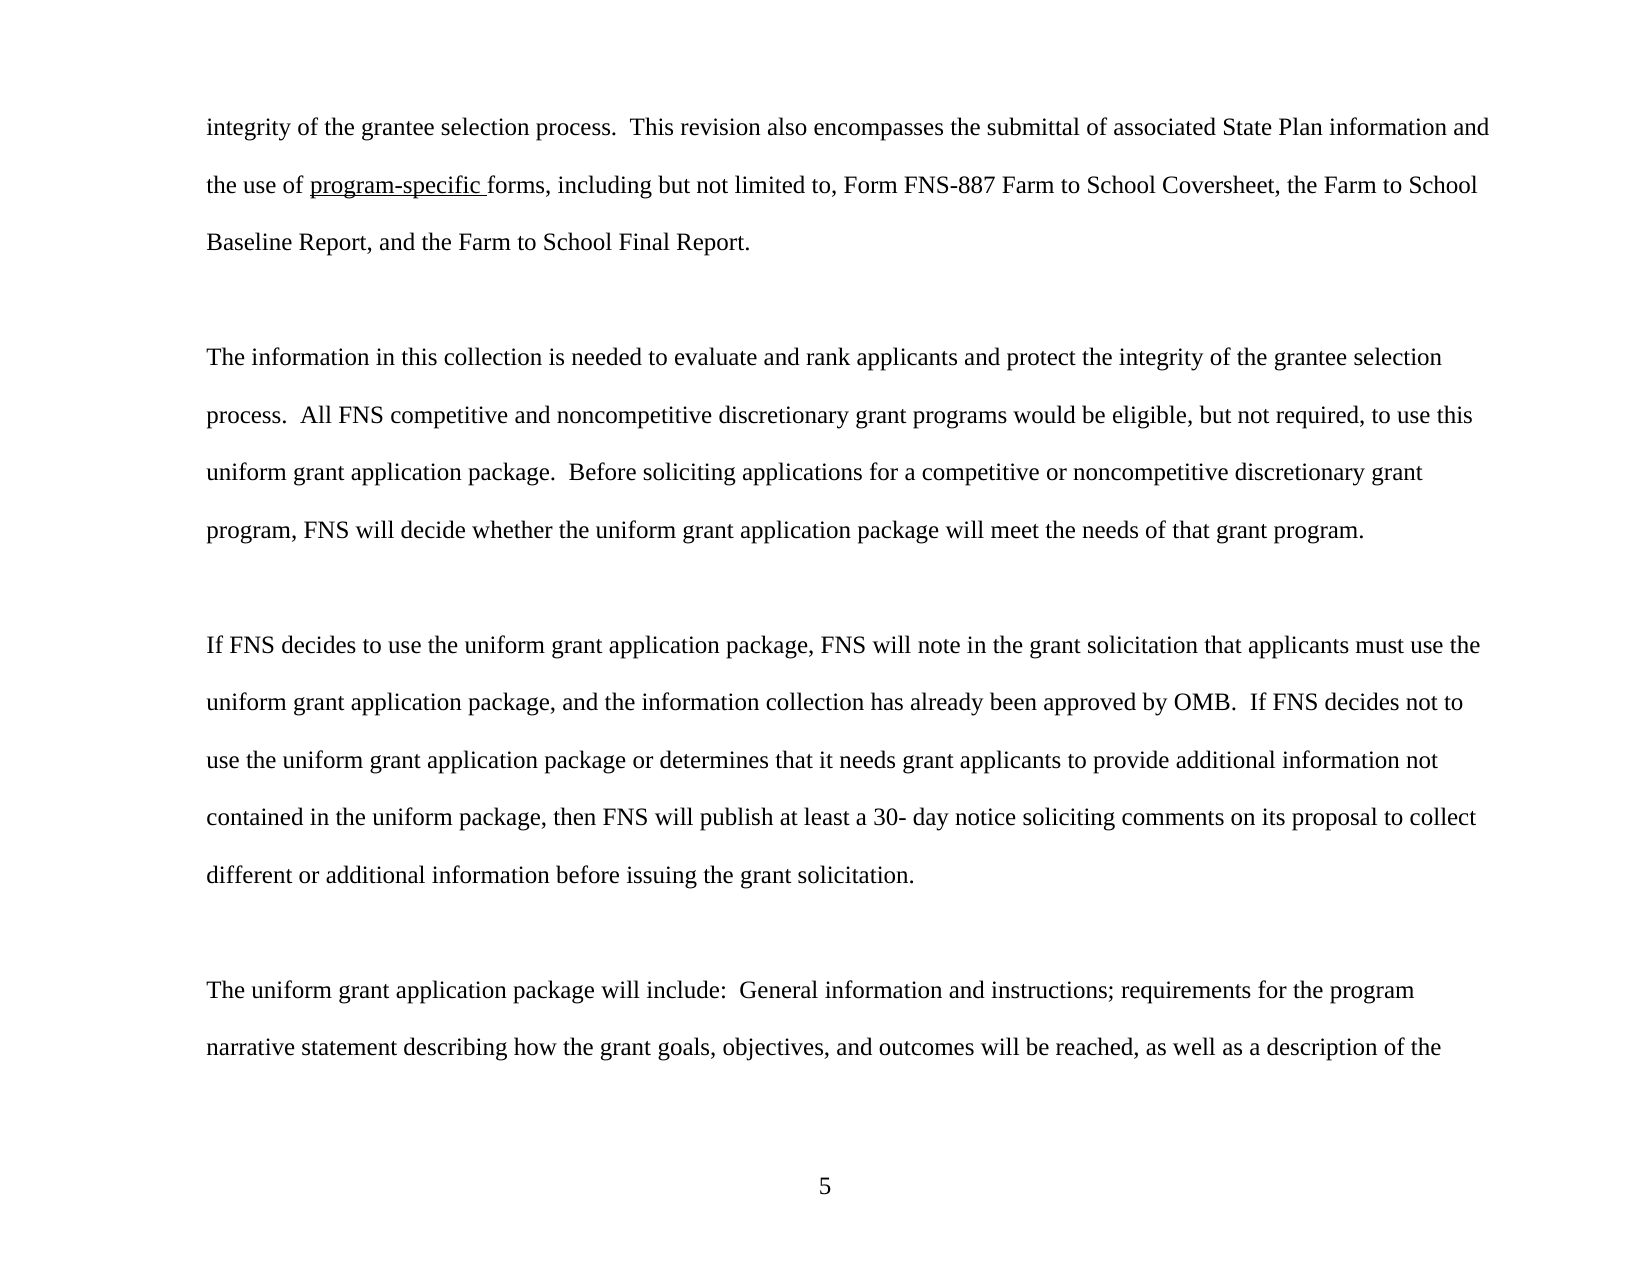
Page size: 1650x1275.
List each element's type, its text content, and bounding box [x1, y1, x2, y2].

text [206, 112, 1500, 256]
text The information in this collection is needed to evaluate and rank applicants and protect the integrity of the grantee selection process. All FNS competitive and noncompetitive discretionary grant programs would be eligible, but not required, to use this uniform grant application package. Before soliciting applications for a competitive or noncompetitive discretionary grant program, FNS will decide whether the uniform grant application package will meet the needs of that grant program. [206, 342, 1500, 544]
text If FNS decides to use the uniform grant application package, FNS will note in the grant solicitation that applicants must use the uniform grant application package, and the information collection has already been approved by OMB. If FNS decides not to use the uniform grant application package or determines that it needs grant applicants to provide additional information not contained in the uniform package, then FNS will publish at least a 30- day notice soliciting comments on its proposal to collect different or additional information before issuing the grant solicitation. [206, 630, 1500, 889]
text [206, 975, 1500, 1061]
